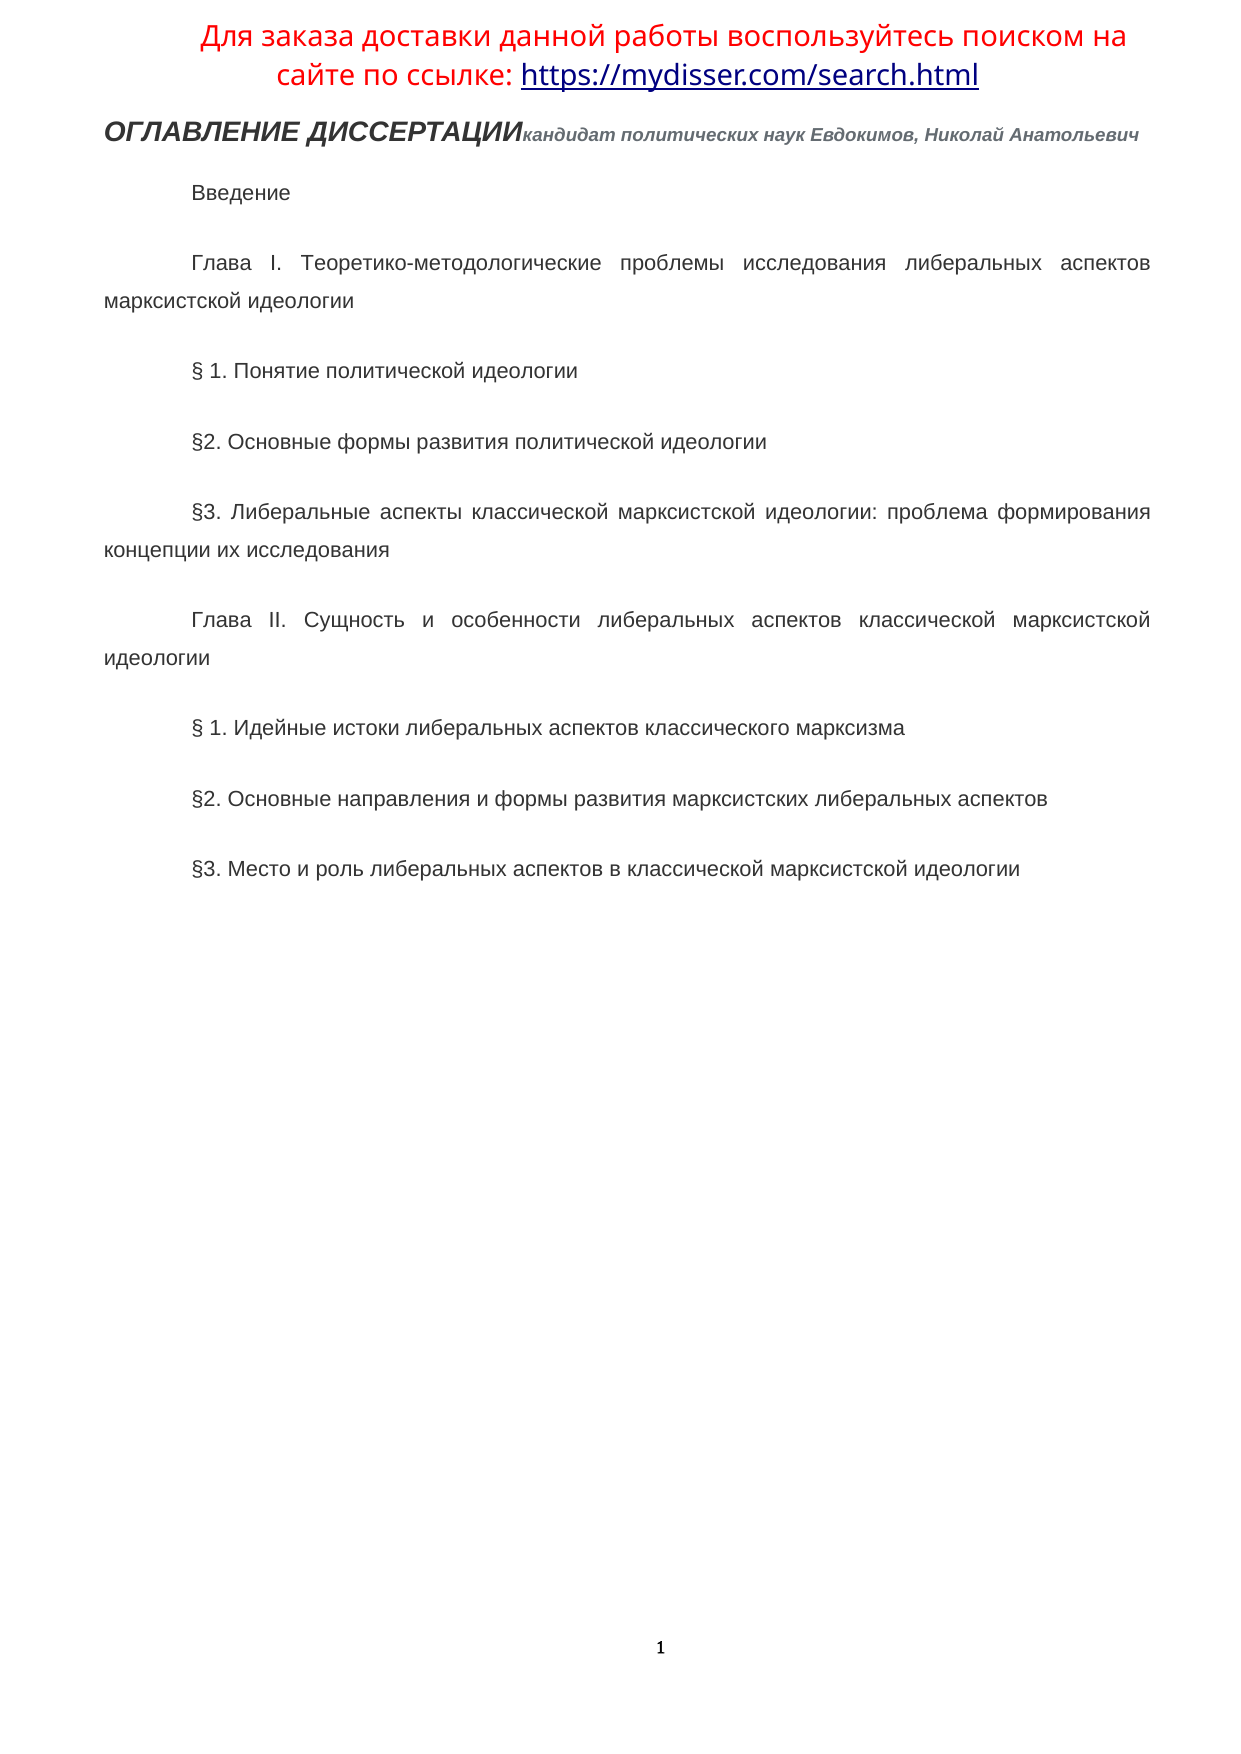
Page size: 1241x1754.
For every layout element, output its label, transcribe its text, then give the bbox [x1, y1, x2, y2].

text § 1. Понятие политической идеологии [103, 358, 1152, 383]
text §2. Основные направления и формы развития марксистских либеральных аспектов [103, 786, 1152, 811]
text §3. Либеральные аспекты классической марксистской идеологии: проблема формирования концепции их исследования [103, 499, 1152, 562]
text Глава II. Сущность и особенности либеральных аспектов классической марксистской идеологии [103, 607, 1152, 670]
text Глава I. Теоретико-методологические проблемы исследования либеральных аспектов марксистской идеологии [103, 250, 1152, 313]
text § 1. Идейные истоки либеральных аспектов классического марксизма [103, 715, 1152, 740]
subtitle Оглавление диссертациикандидат политических наук Евдокимов, Николай Анатольевич [103, 115, 1152, 147]
text §2. Основные формы развития политической идеологии [103, 429, 1152, 454]
text Введение [103, 180, 1152, 205]
text §3. Место и роль либеральных аспектов в классической марксистской идеологии [103, 856, 1152, 881]
